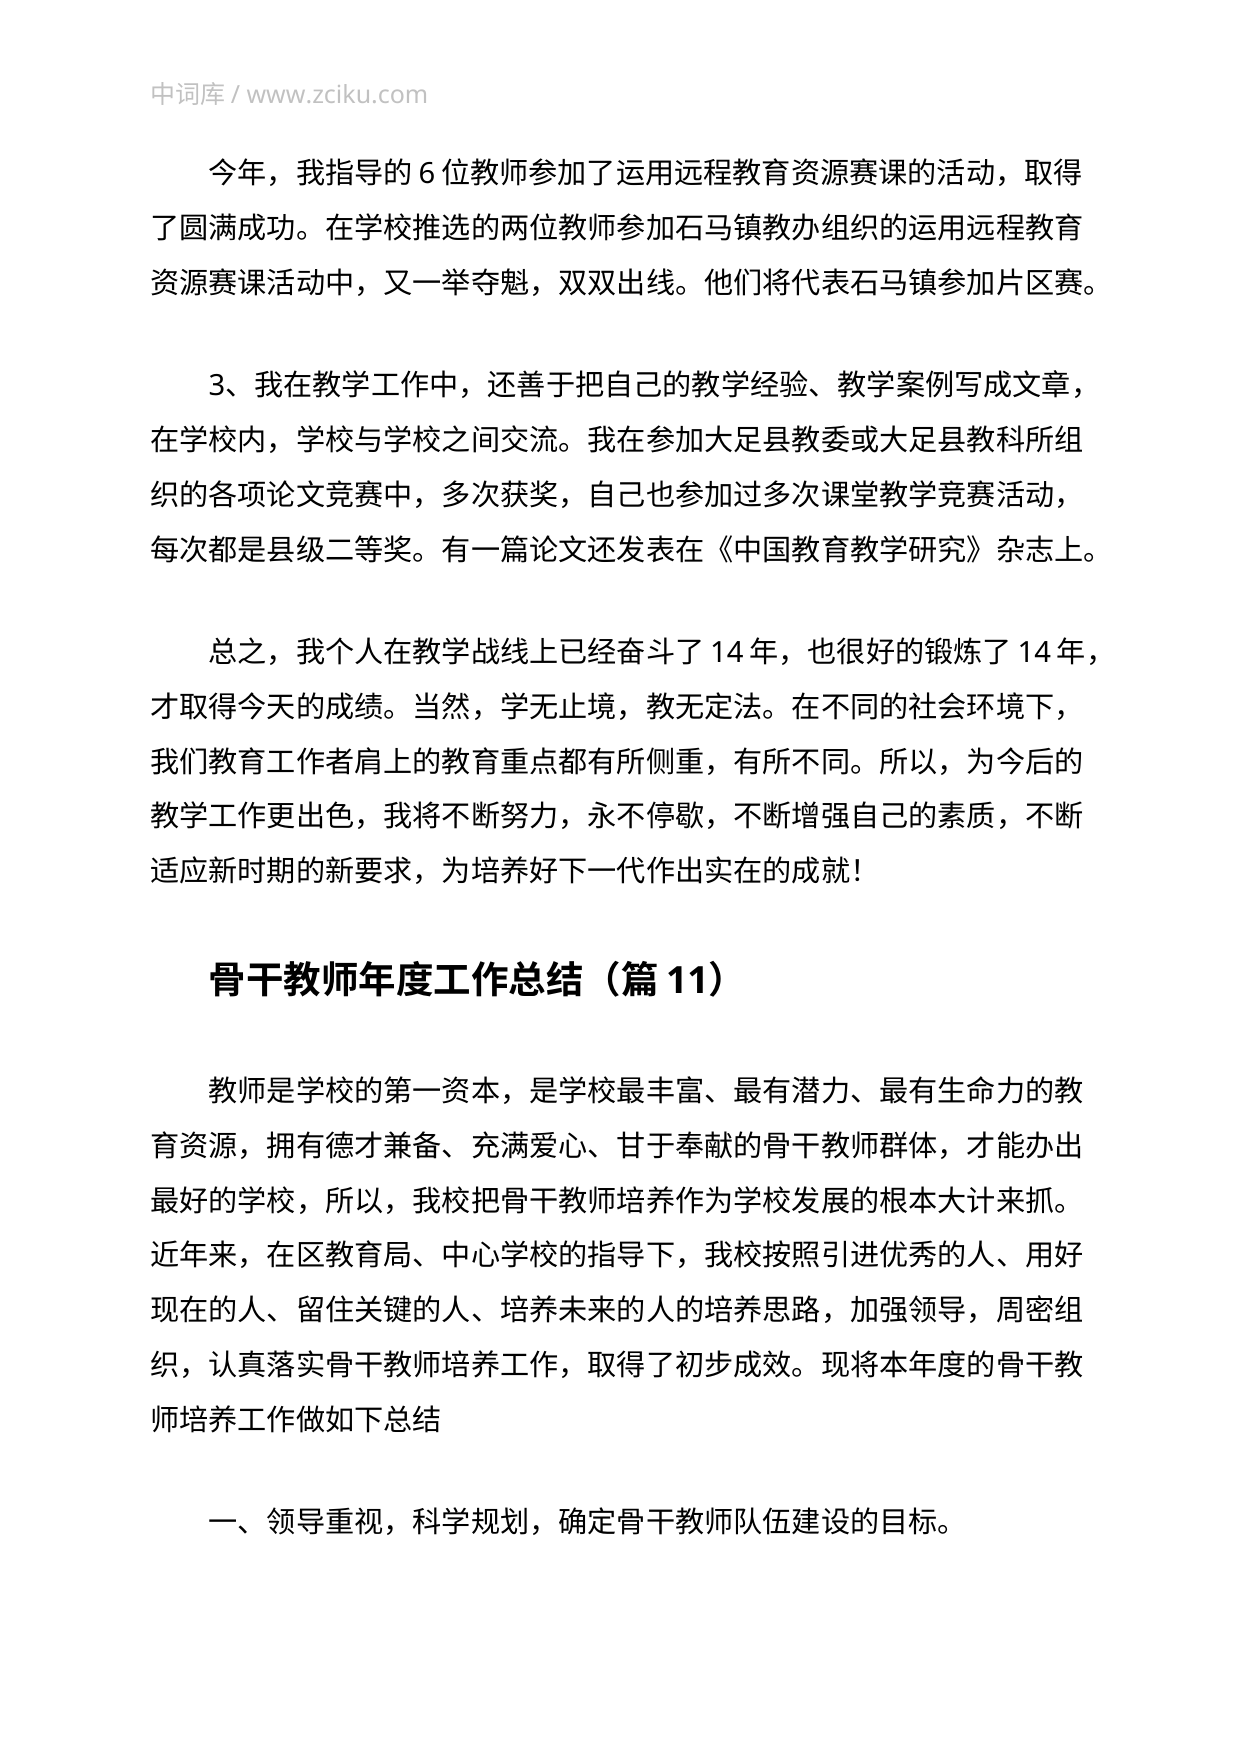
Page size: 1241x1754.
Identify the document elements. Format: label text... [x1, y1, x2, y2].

text 一、领导重视，科学规划，确定骨干教师队伍建设的目标。 [150, 1498, 1090, 1541]
text 3、我在教学工作中，还善于把自己的教学经验、教学案例写成文章，在学校内，学校与学校之间交流。我在参加大足县教委或大足县教科所组织的各项论文竞赛中，多次获奖，自己也参加过多次课堂教学竞赛活动，每次都是县级二等奖。有一篇论文还发表在《中国教育教学研究》杂志上。 [150, 362, 1090, 569]
text 骨干教师年度工作总结（篇11） [150, 950, 1090, 1004]
text 教师是学校的第一资本，是学校最丰富、最有潜力、最有生命力的教育资源，拥有德才兼备、充满爱心、甘于奉献的骨干教师群体，才能办出最好的学校，所以，我校把骨干教师培养作为学校发展的根本大计来抓。近年来，在区教育局、中心学校的指导下，我校按照引进优秀的人、用好现在的人、留住关键的人、培养未来的人的培养思路，加强领导，周密组织，认真落实骨干教师培养工作，取得了初步成效。现将本年度的骨干教师培养工作做如下总结 [150, 1067, 1090, 1439]
text 总之，我个人在教学战线上已经奋斗了14年，也很好的锻炼了14年，才取得今天的成绩。当然，学无止境，教无定法。在不同的社会环境下，我们教育工作者肩上的教育重点都有所侧重，有所不同。所以，为今后的教学工作更出色，我将不断努力，永不停歇，不断增强自己的素质，不断适应新时期的新要求，为培养好下一代作出实在的成就！ [150, 628, 1090, 890]
text 今年，我指导的6位教师参加了运用远程教育资源赛课的活动，取得了圆满成功。在学校推选的两位教师参加石马镇教办组织的运用远程教育资源赛课活动中，又一举夺魁，双双出线。他们将代表石马镇参加片区赛。 [150, 150, 1090, 302]
